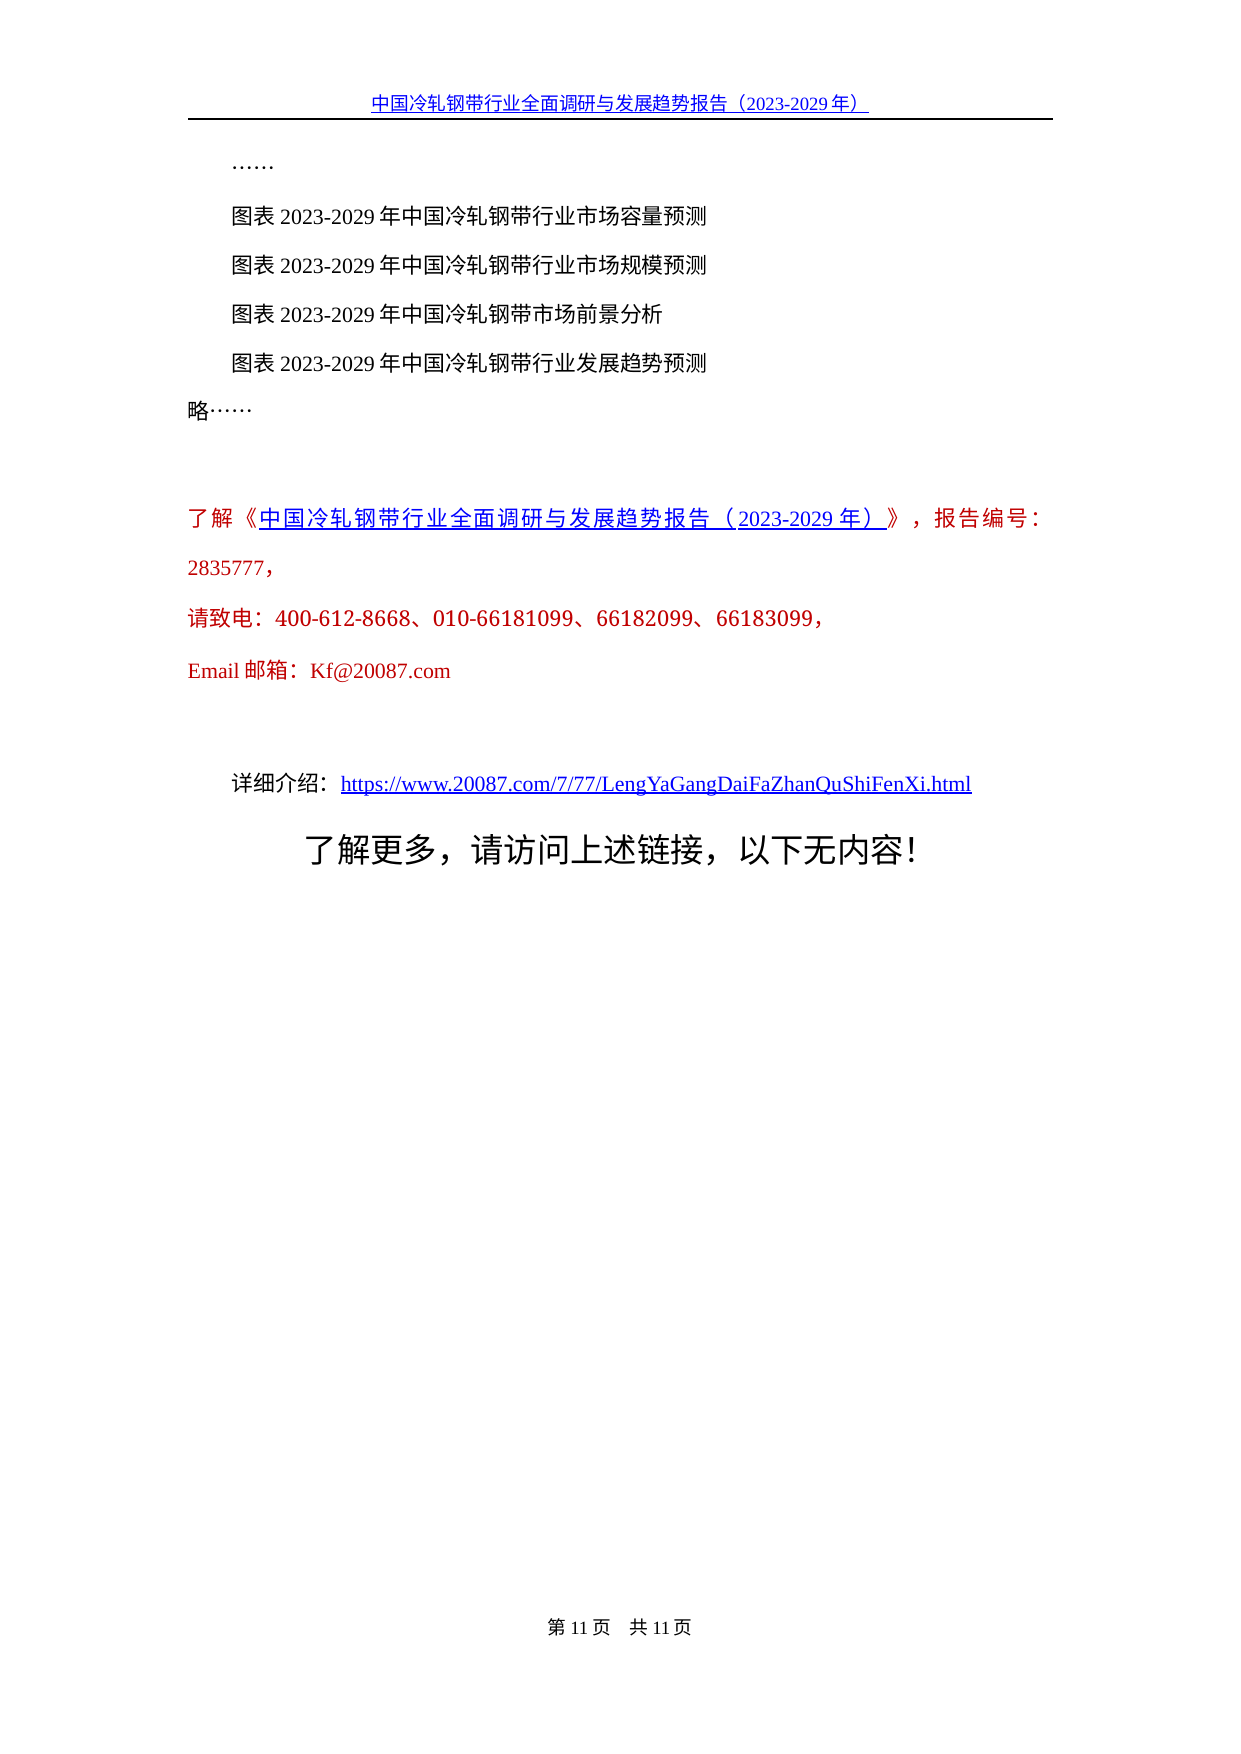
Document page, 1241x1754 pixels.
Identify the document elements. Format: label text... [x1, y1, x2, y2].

title 了解更多，请访问上述链接，以下无内容！ [187, 815, 1053, 880]
text 详细介绍：https://www.20087.com/7/77/LengYaGangDaiFaZhanQuShiFenXi.html [187, 765, 1053, 798]
text Email邮箱：Kf@20087.com [187, 652, 1053, 685]
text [187, 150, 1053, 426]
text 了解《中国冷轧钢带行业全面调研与发展趋势报告（2023-2029年）》，报告编号：2835777， [187, 500, 1053, 582]
text 请致电：400-612-8668、010-66181099、66182099、66183099， [187, 601, 1053, 633]
